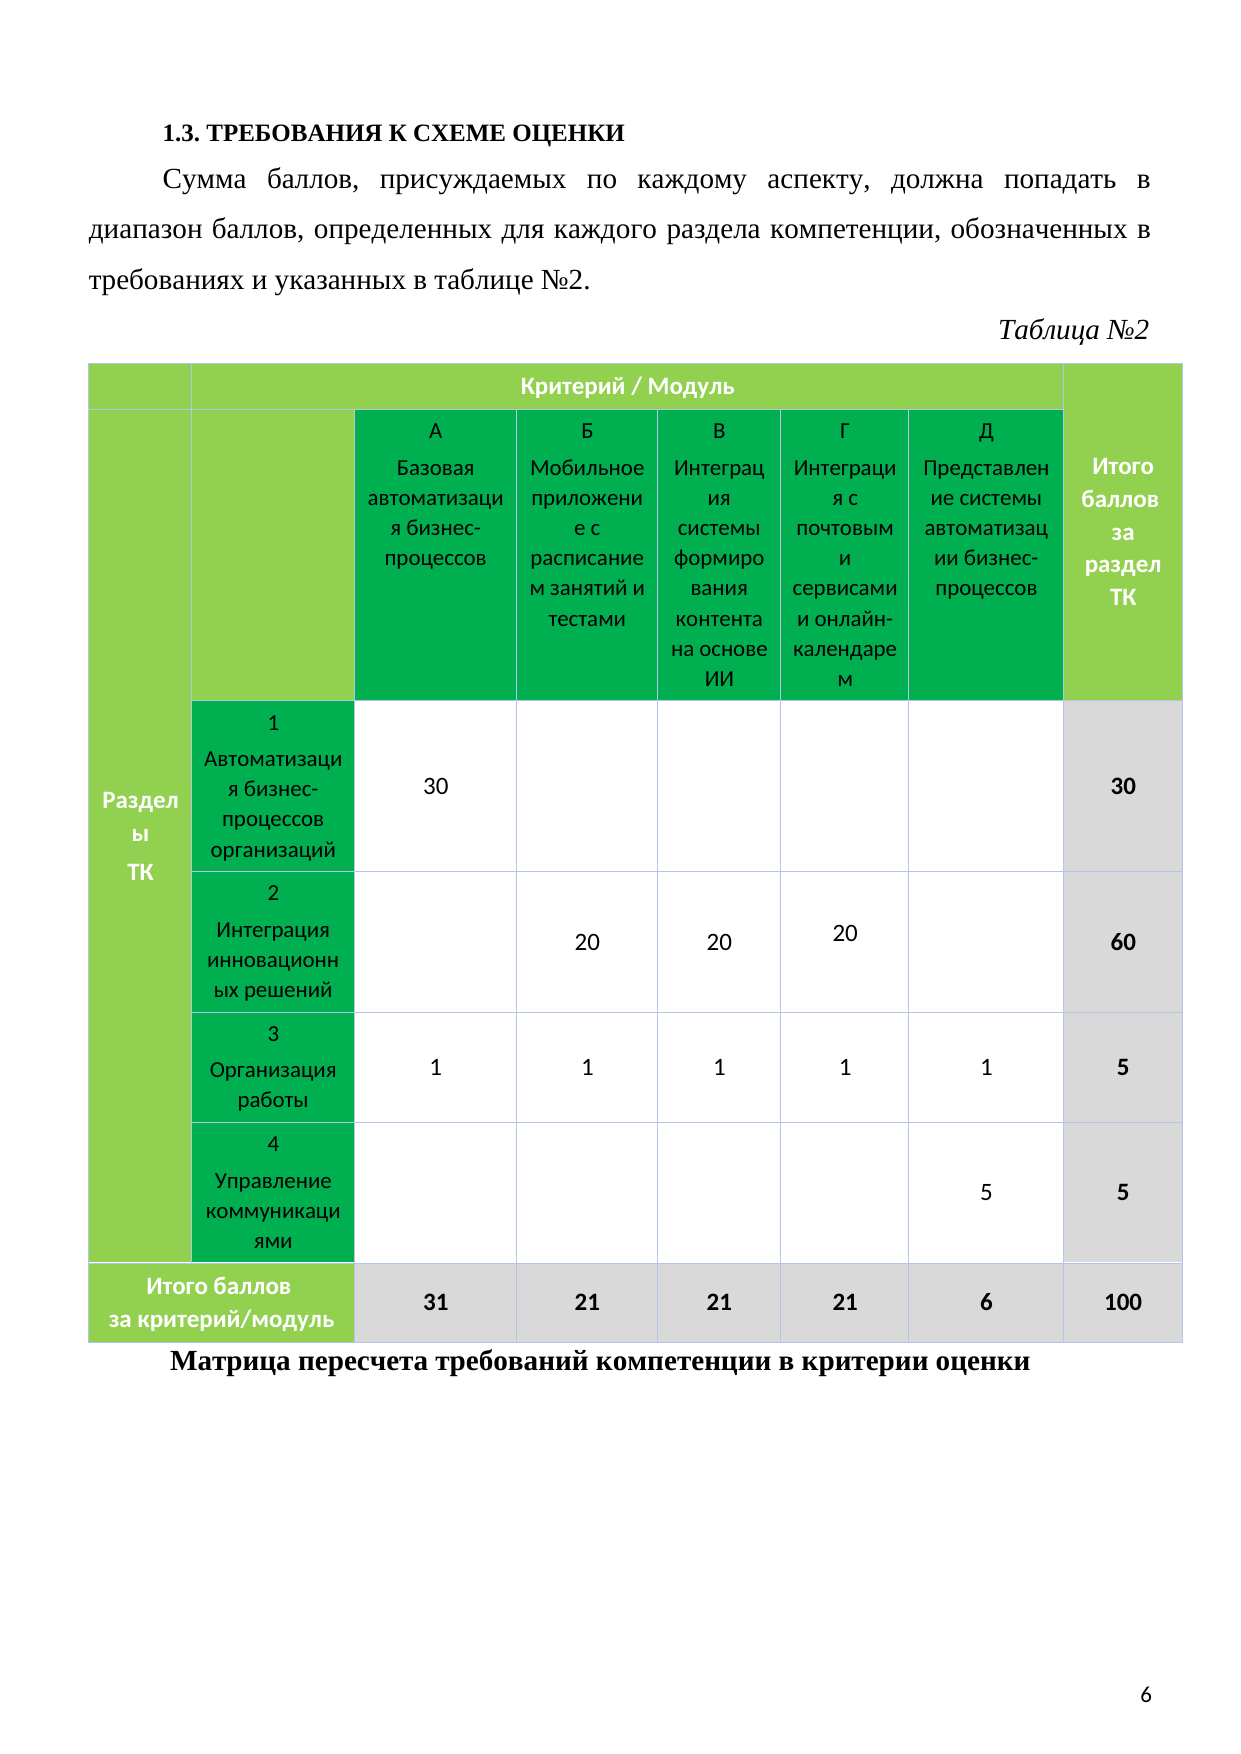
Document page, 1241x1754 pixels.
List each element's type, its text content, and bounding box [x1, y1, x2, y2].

table_cell [909, 701, 1063, 871]
table_cell 20 [658, 872, 780, 1012]
text Матрица пересчета требований компетенции в критерии оценки [89, 1343, 1152, 1376]
table_cell [658, 701, 780, 871]
table_cell [355, 872, 516, 1012]
table_cell 3 Организация работы [192, 1013, 354, 1122]
table_header [89, 364, 191, 409]
table_cell 1 [909, 1013, 1063, 1122]
table_cell [517, 701, 657, 871]
table_cell Г Интеграция с почтовыми сервисами и онлайн-календарем [781, 410, 908, 700]
table_cell 100 [1064, 1264, 1182, 1342]
table_cell 20 [517, 872, 657, 1012]
table_cell 1 [355, 1013, 516, 1122]
table_cell Разделы ТК [89, 410, 191, 1262]
table_cell Итого баллов за критерий/модуль [89, 1264, 354, 1342]
table_cell [192, 410, 354, 700]
table_cell 1 Автоматизация бизнес-процессов организаций [192, 701, 354, 871]
table_cell 1 [781, 1013, 908, 1122]
table_cell 5 [1064, 1123, 1182, 1262]
table_cell 21 [658, 1264, 780, 1342]
table_cell [781, 701, 908, 871]
text Таблица №2 [89, 312, 1152, 346]
table_cell Д Представление системы автоматизации бизнес-процессов [909, 410, 1063, 700]
table_cell 1 [658, 1013, 780, 1122]
table_cell 5 [1064, 1013, 1182, 1122]
table_cell Б Мобильное приложение с расписанием занятий и тестами [517, 410, 657, 700]
table_cell [517, 1123, 657, 1262]
table_cell 6 [909, 1264, 1063, 1342]
table_cell 21 [781, 1264, 908, 1342]
table_cell [781, 1123, 908, 1262]
table_header Критерий / Модуль [192, 364, 1063, 409]
table_cell [658, 1123, 780, 1262]
table_cell 2 Интеграция инновационных решений [192, 872, 354, 1012]
table_cell 31 [355, 1264, 516, 1342]
table_cell 4 Управление коммуникациями [192, 1123, 354, 1262]
table_cell 30 [1064, 701, 1182, 871]
table_cell 20 [781, 872, 908, 1012]
text Сумма баллов, присуждаемых по каждому аспекту, должна попадать в диапазон баллов, определенных для каждого раздела компетенции, обозначенных в требованиях и указанных в таблице №2. [89, 161, 1152, 295]
table_cell В Интеграция системы формирования контента на основе ИИ [658, 410, 780, 700]
table_cell 21 [517, 1264, 657, 1342]
text 1.3. ТРЕБОВАНИЯ К СХЕМЕ ОЦЕНКИ [89, 118, 1152, 147]
table_cell 1 [517, 1013, 657, 1122]
table_cell 30 [355, 701, 516, 871]
table_cell А Базовая автоматизация бизнес-процессов [355, 410, 516, 700]
table_cell 5 [909, 1123, 1063, 1262]
table_cell 60 [1064, 872, 1182, 1012]
table_cell [355, 1123, 516, 1262]
table_cell [909, 872, 1063, 1012]
table_header Итого баллов за раздел ТК [1064, 364, 1182, 700]
